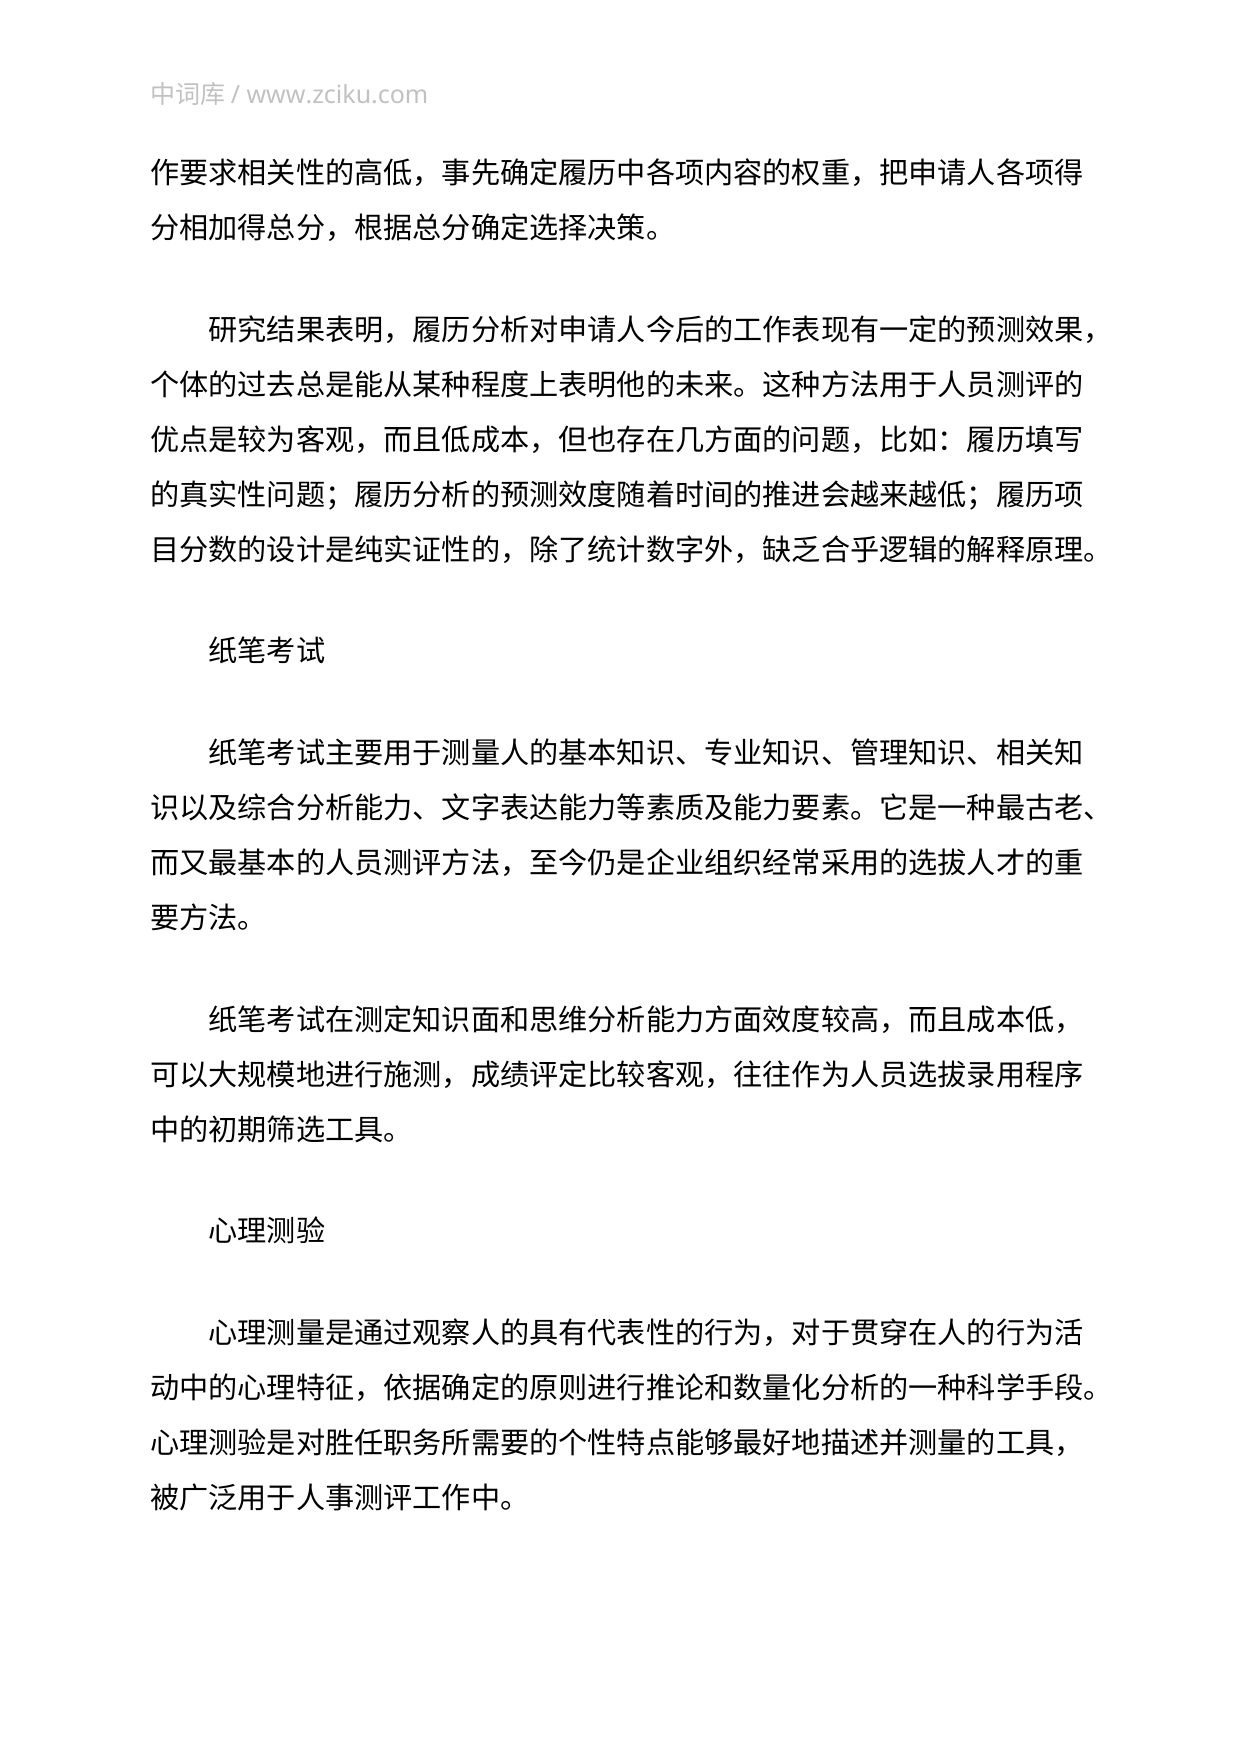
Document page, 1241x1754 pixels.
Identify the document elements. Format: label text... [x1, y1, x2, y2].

text 纸笔考试主要用于测量人的基本知识、专业知识、管理知识、相关知识以及综合分析能力、文字表达能力等素质及能力要素。它是一种最古老、而又最基本的人员测评方法，至今仍是企业组织经常采用的选拔人才的重要方法。 [150, 730, 1090, 937]
text 研究结果表明，履历分析对申请人今后的工作表现有一定的预测效果，个体的过去总是能从某种程度上表明他的未来。这种方法用于人员测评的优点是较为客观，而且低成本，但也存在几方面的问题，比如：履历填写的真实性问题；履历分析的预测效度随着时间的推进会越来越低；履历项目分数的设计是纯实证性的，除了统计数字外，缺乏合乎逻辑的解释原理。 [150, 307, 1090, 568]
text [150, 150, 1090, 247]
text 纸笔考试在测定知识面和思维分析能力方面效度较高，而且成本低，可以大规模地进行施测，成绩评定比较客观，往往作为人员选拔录用程序中的初期筛选工具。 [150, 996, 1090, 1148]
text 心理测验 [150, 1208, 1090, 1250]
text 心理测量是通过观察人的具有代表性的行为，对于贯穿在人的行为活动中的心理特征，依据确定的原则进行推论和数量化分析的一种科学手段。心理测验是对胜任职务所需要的个性特点能够最好地描述并测量的工具，被广泛用于人事测评工作中。 [150, 1309, 1090, 1517]
text 纸笔考试 [150, 628, 1090, 670]
